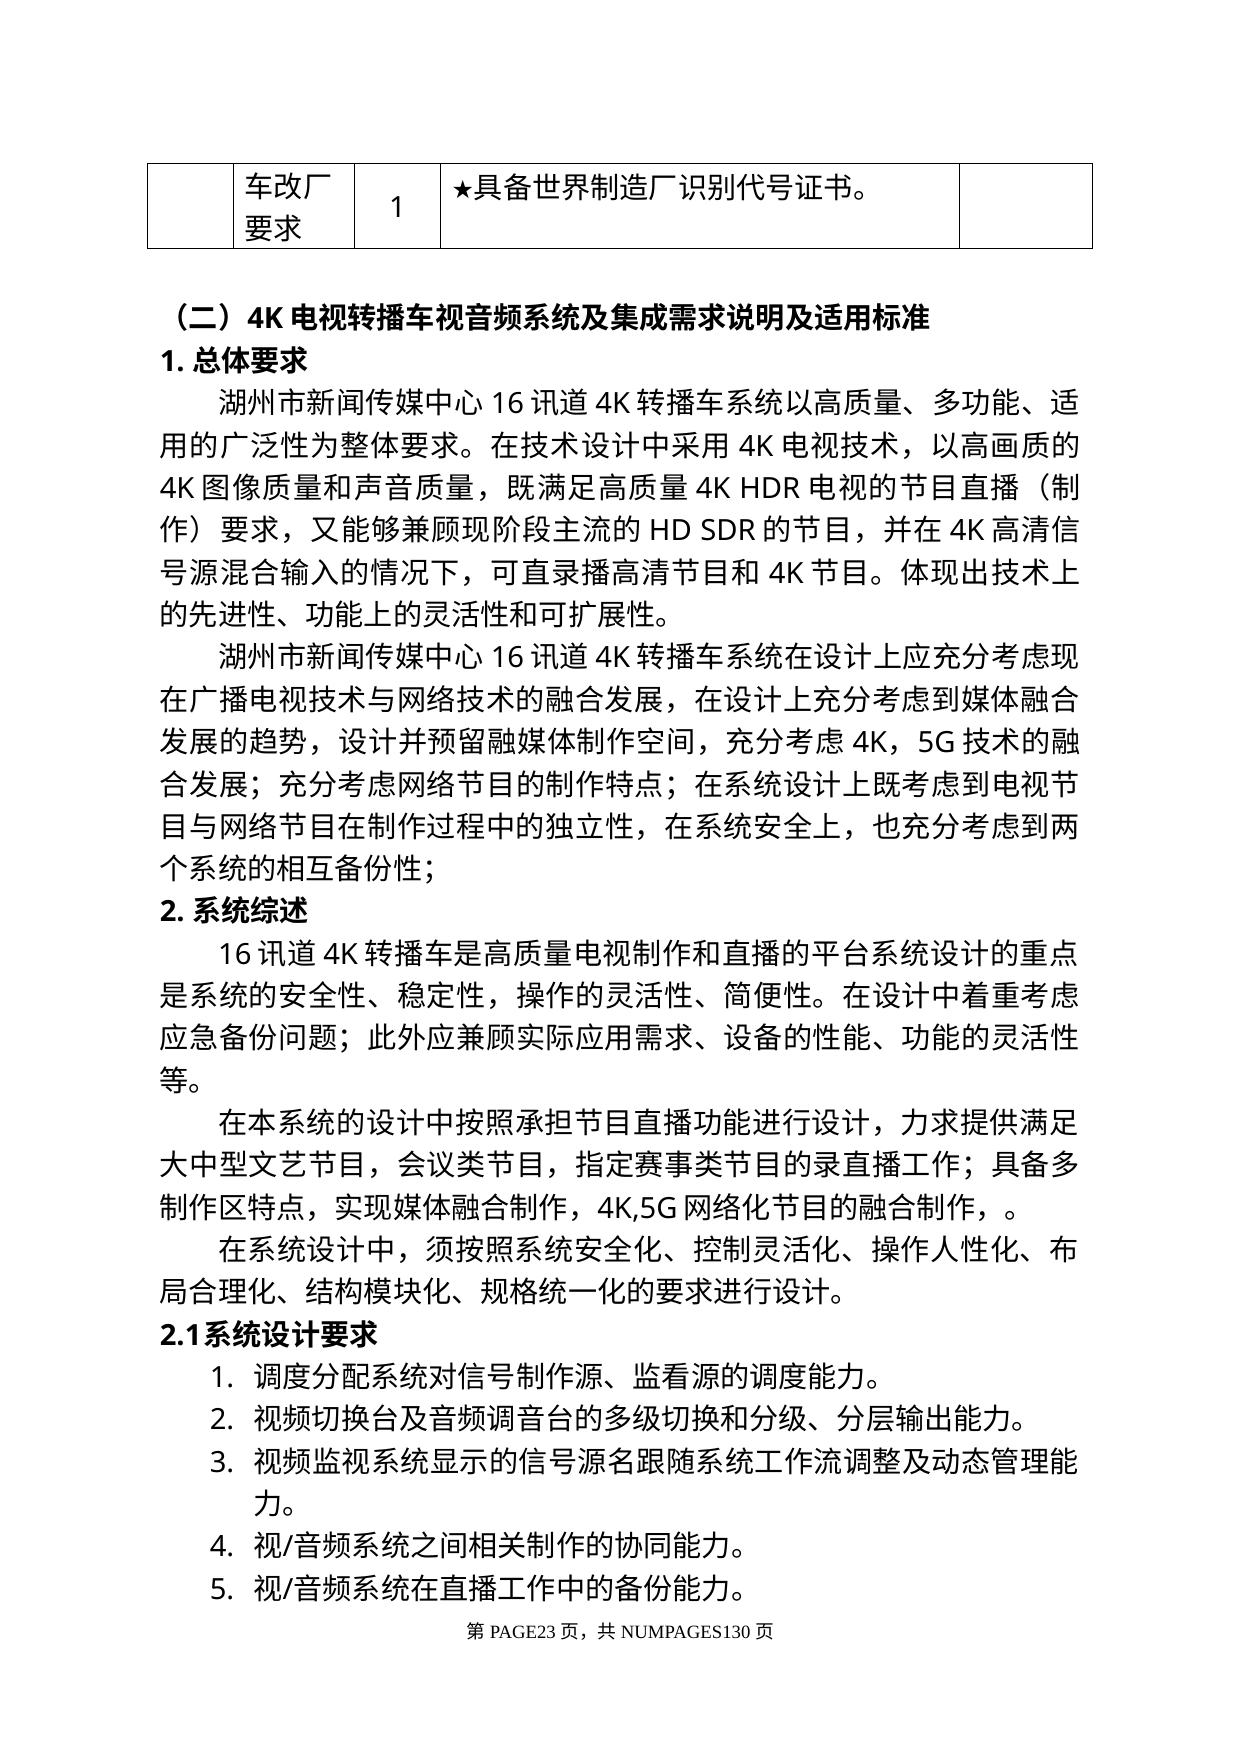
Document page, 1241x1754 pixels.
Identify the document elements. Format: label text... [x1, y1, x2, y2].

table_cell ★具备世界制造厂识别代号证书。 [441, 164, 959, 248]
list 视频切换台及音频调音台的多级切换和分级、分层输出能力。 [209, 1396, 1081, 1438]
table_cell 1 [355, 164, 440, 248]
text 湖州市新闻传媒中心16讯道4K转播车系统在设计上应充分考虑现在广播电视技术与网络技术的融合发展，在设计上充分考虑到媒体融合发展的趋势，设计并预留融媒体制作空间，充分考虑4K，5G技术的融合发展；充分考虑网络节目的制作特点；在系统设计上既考虑到电视节目与网络节目在制作过程中的独立性，在系统安全上，也充分考虑到两个系统的相互备份性； [159, 634, 1081, 888]
list 视/音频系统之间相关制作的协同能力。 [209, 1523, 1081, 1565]
list 视频监视系统显示的信号源名跟随系统工作流调整及动态管理能力。 [209, 1438, 1081, 1523]
table_cell [148, 164, 233, 248]
table_cell 车改厂要求 [234, 164, 354, 248]
table_cell [960, 164, 1092, 248]
text 在本系统的设计中按照承担节目直播功能进行设计，力求提供满足大中型文艺节目，会议类节目，指定赛事类节目的录直播工作；具备多制作区特点，实现媒体融合制作，4K,5G网络化节目的融合制作，。 [159, 1099, 1081, 1227]
text （二）4K电视转播车视音频系统及集成需求说明及适用标准 [159, 295, 1081, 337]
text 在系统设计中，须按照系统安全化、控制灵活化、操作人性化、布局合理化、结构模块化、规格统一化的要求进行设计。 [159, 1227, 1081, 1311]
text 2. 系统综述 [159, 888, 1081, 930]
text 1. 总体要求 [159, 337, 1081, 380]
list 视/音频系统在直播工作中的备份能力。 [209, 1565, 1081, 1608]
list 调度分配系统对信号制作源、监看源的调度能力。 [209, 1353, 1081, 1396]
text 2.1 系统设计要求 [159, 1311, 1081, 1353]
text 湖州市新闻传媒中心16讯道4K转播车系统以高质量、多功能、适用的广泛性为整体要求。在技术设计中采用4K电视技术，以高画质的4K图像质量和声音质量，既满足高质量4K HDR电视的节目直播（制作）要求，又能够兼顾现阶段主流的HD SDR的节目，并在4K高清信号源混合输入的情况下，可直录播高清节目和4K节目。体现出技术上的先进性、功能上的灵活性和可扩展性。 [159, 380, 1081, 634]
text 16讯道4K转播车是高质量电视制作和直播的平台系统设计的重点是系统的安全性、稳定性，操作的灵活性、简便性。在设计中着重考虑应急备份问题；此外应兼顾实际应用需求、设备的性能、功能的灵活性等。 [159, 930, 1081, 1099]
